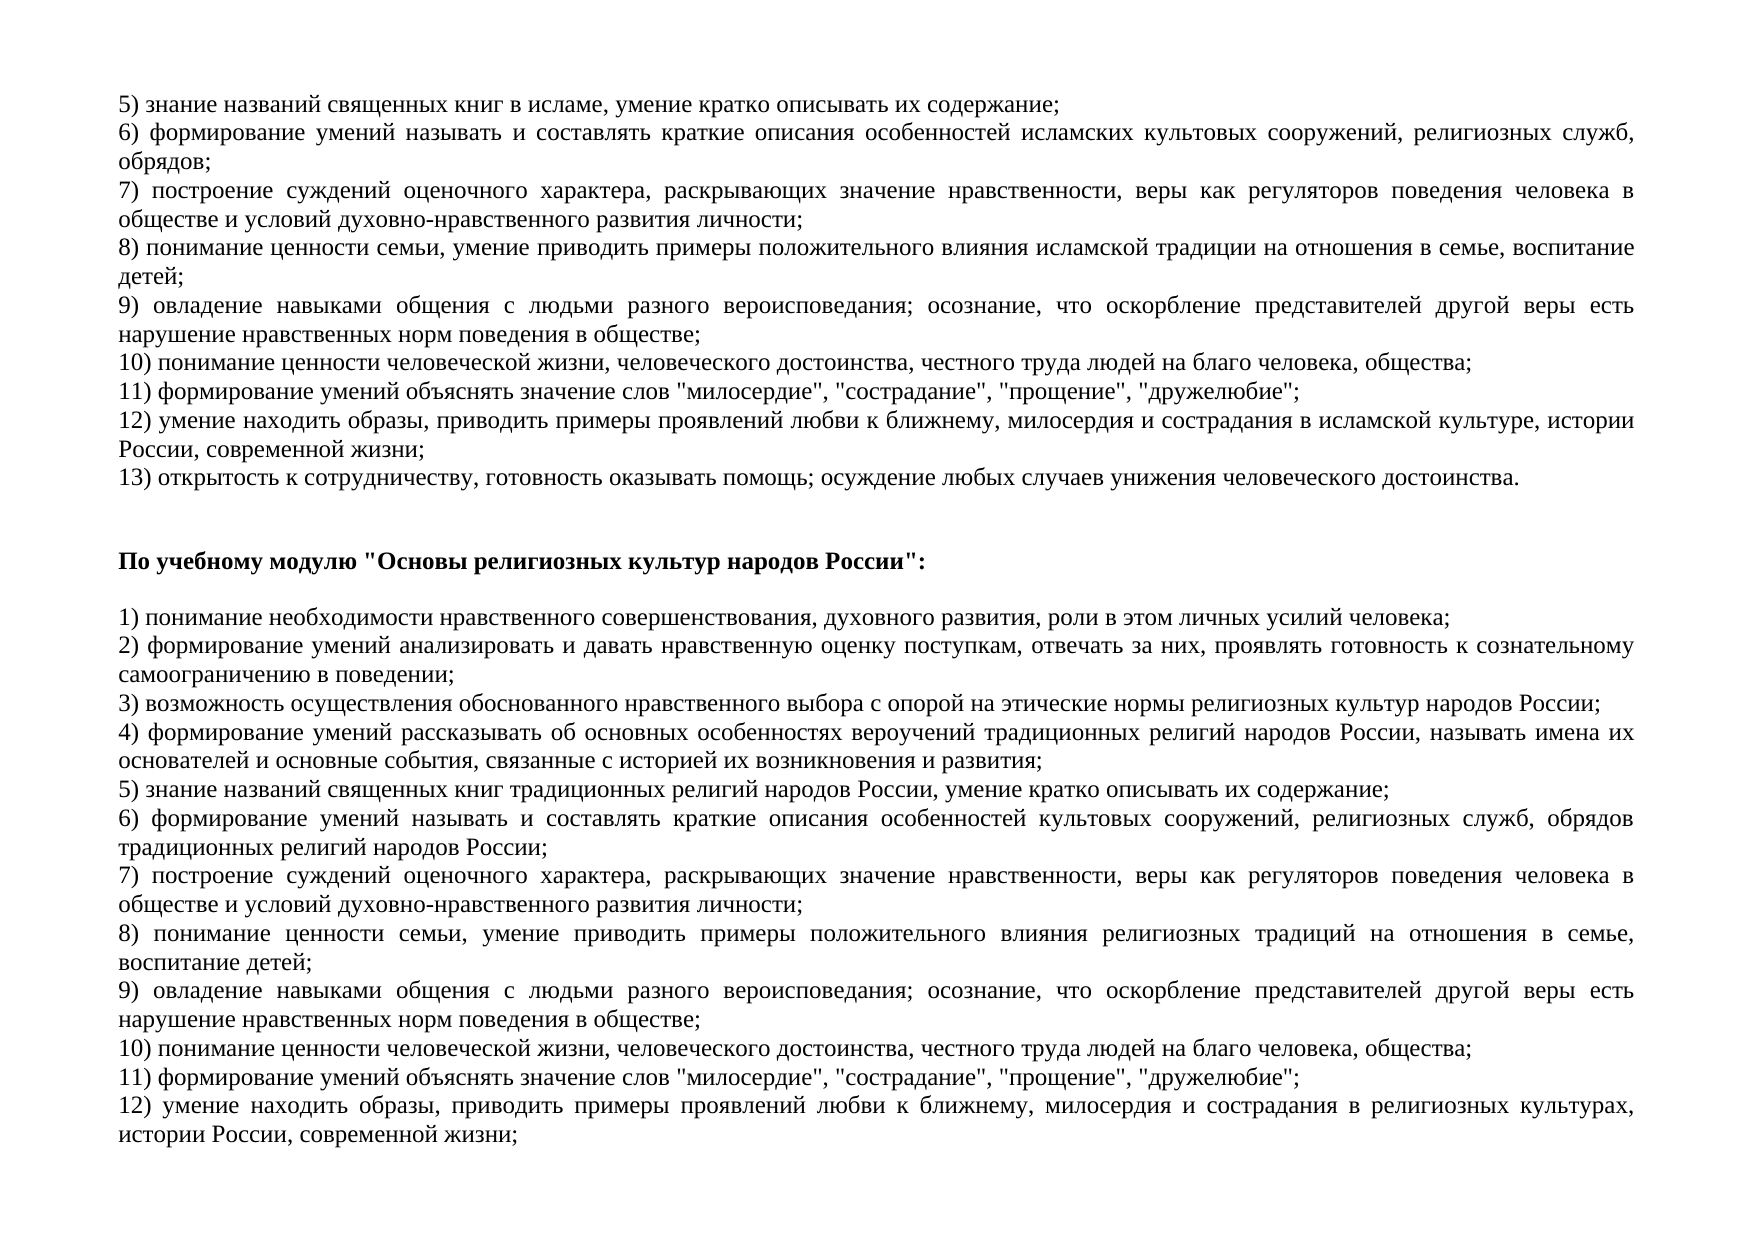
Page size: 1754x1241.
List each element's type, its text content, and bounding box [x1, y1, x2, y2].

text 8) понимание ценности семьи, умение приводить примеры положительного влияния религиозных традиций на отношения в семье, воспитание детей; [118, 918, 1636, 976]
text По учебному модулю "Основы религиозных культур народов России": [118, 546, 1636, 575]
text 1) понимание необходимости нравственного совершенствования, духовного развития, роли в этом личных усилий человека; [118, 602, 1636, 631]
text 10) понимание ценности человеческой жизни, человеческого достоинства, честного труда людей на благо человека, общества; [118, 1033, 1636, 1062]
text 5) знание названий священных книг традиционных религий народов России, умение кратко описывать их содержание; [118, 774, 1636, 803]
text 12) умение находить образы, приводить примеры проявлений любви к ближнему, милосердия и сострадания в исламской культуре, истории России, современной жизни; [118, 405, 1636, 462]
text 9) овладение навыками общения с людьми разного вероисповедания; осознание, что оскорбление представителей другой веры есть нарушение нравственных норм поведения в обществе; [118, 290, 1636, 347]
text 6) формирование умений называть и составлять краткие описания особенностей культовых сооружений, религиозных служб, обрядов традиционных религий народов России; [118, 803, 1636, 861]
text 7) построение суждений оценочного характера, раскрывающих значение нравственности, веры как регуляторов поведения человека в обществе и условий духовно-нравственного развития личности; [118, 861, 1636, 918]
text 8) понимание ценности семьи, умение приводить примеры положительного влияния исламской традиции на отношения в семье, воспитание детей; [118, 232, 1636, 290]
text 10) понимание ценности человеческой жизни, человеческого достоинства, честного труда людей на благо человека, общества; [118, 347, 1636, 376]
text 9) овладение навыками общения с людьми разного вероисповедания; осознание, что оскорбление представителей другой веры есть нарушение нравственных норм поведения в обществе; [118, 976, 1636, 1033]
text 12) умение находить образы, приводить примеры проявлений любви к ближнему, милосердия и сострадания в религиозных культурах, истории России, современной жизни; [118, 1091, 1636, 1148]
text 4) формирование умений рассказывать об основных особенностях вероучений традиционных религий народов России, называть имена их основателей и основные события, связанные с историей их возникновения и развития; [118, 717, 1636, 774]
text 11) формирование умений объяснять значение слов "милосердие", "сострадание", "прощение", "дружелюбие"; [118, 376, 1636, 405]
text 11) формирование умений объяснять значение слов "милосердие", "сострадание", "прощение", "дружелюбие"; [118, 1062, 1636, 1091]
text 13) открытость к сотрудничеству, готовность оказывать помощь; осуждение любых случаев унижения человеческого достоинства. [118, 462, 1636, 491]
text 3) возможность осуществления обоснованного нравственного выбора с опорой на этические нормы религиозных культур народов России; [118, 688, 1636, 717]
text 2) формирование умений анализировать и давать нравственную оценку поступкам, отвечать за них, проявлять готовность к сознательному самоограничению в поведении; [118, 631, 1636, 688]
text 6) формирование умений называть и составлять краткие описания особенностей исламских культовых сооружений, религиозных служб, обрядов; [118, 117, 1636, 175]
text 5) знание названий священных книг в исламе, умение кратко описывать их содержание; [118, 89, 1636, 117]
text 7) построение суждений оценочного характера, раскрывающих значение нравственности, веры как регуляторов поведения человека в обществе и условий духовно-нравственного развития личности; [118, 175, 1636, 232]
